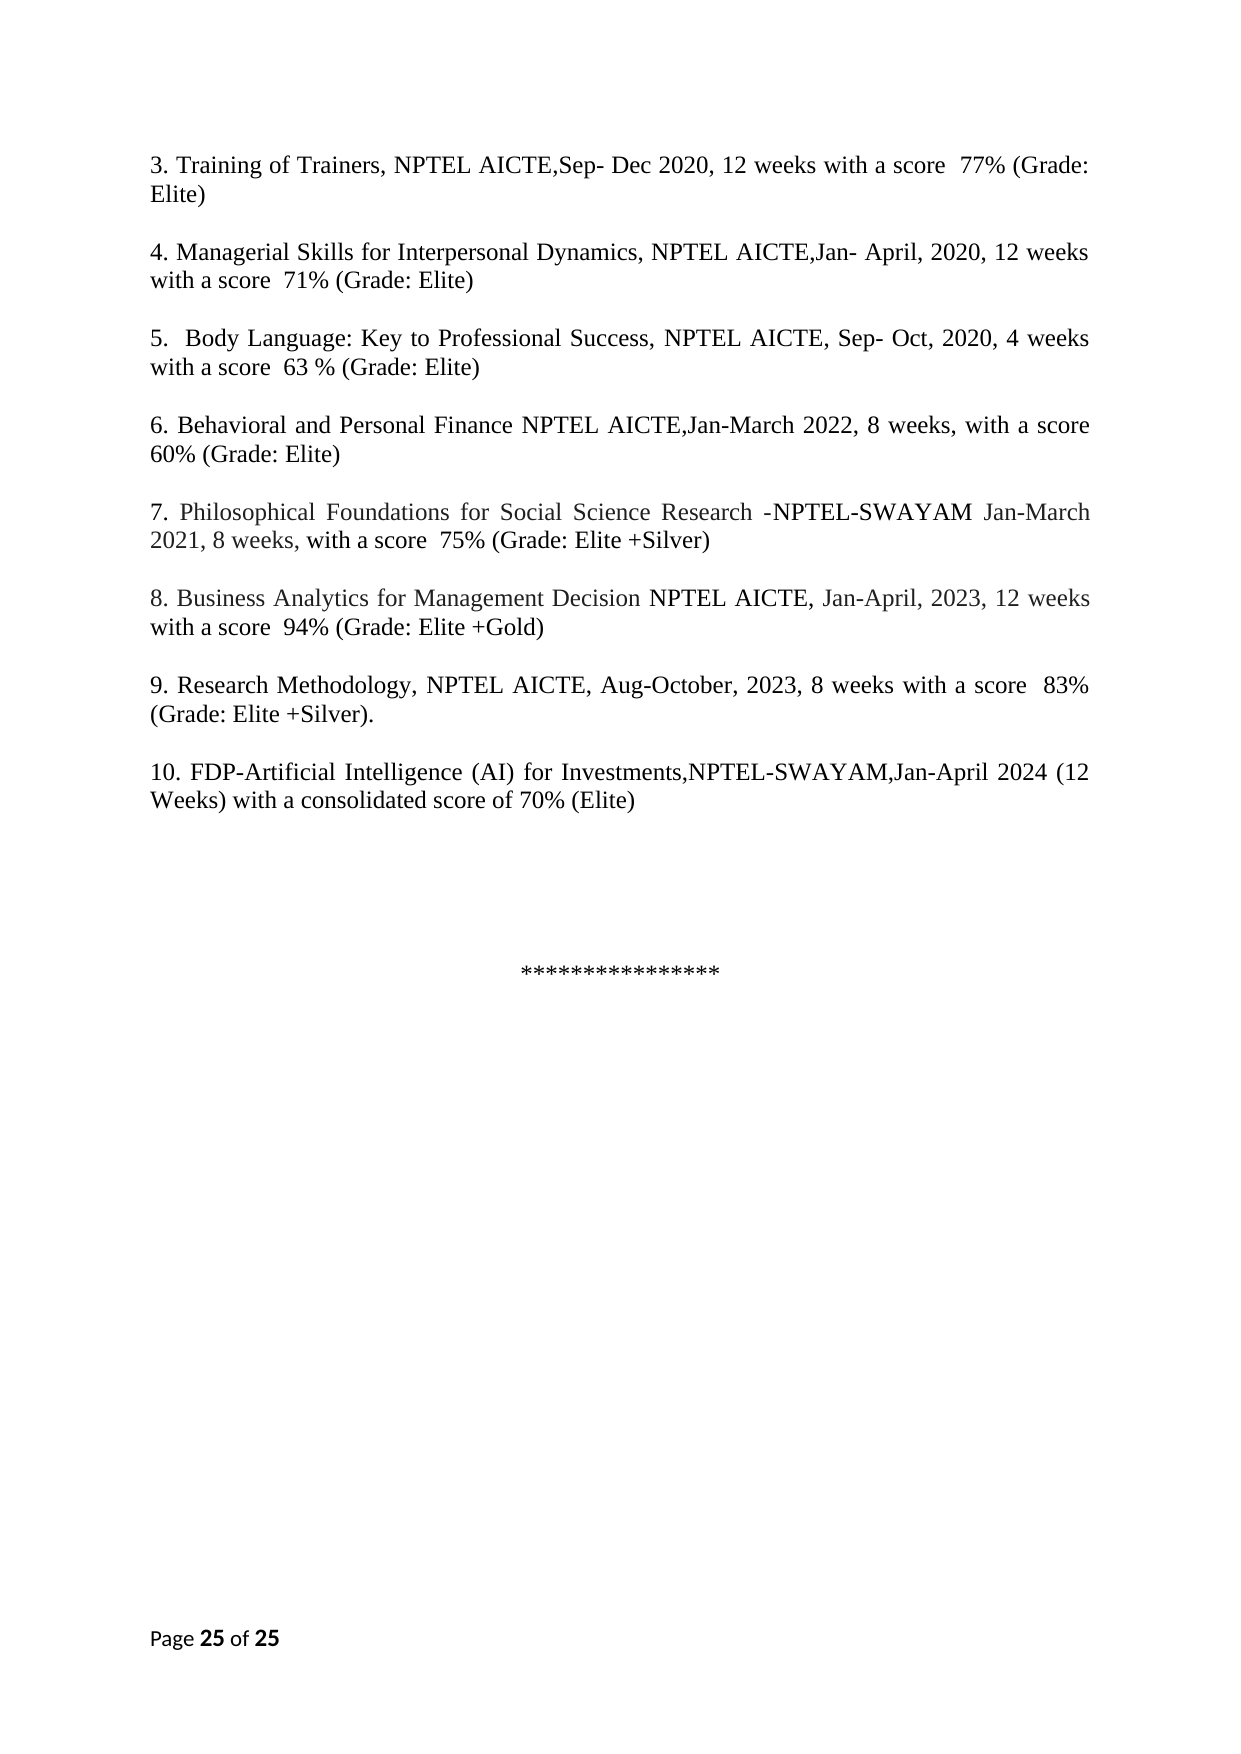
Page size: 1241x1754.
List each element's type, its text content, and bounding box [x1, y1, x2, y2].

text 8. Business Analytics for Management Decision NPTEL AICTE, Jan-April, 2023, 12 weeks with a score 94% (Grade: Elite +Gold) [150, 583, 1090, 641]
text 7. Philosophical Foundations for Social Science Research -NPTEL-SWAYAM Jan-March 2021, 8 weeks, with a score 75% (Grade: Elite +Silver) [150, 497, 1090, 554]
text 3. Training of Trainers, NPTEL AICTE,Sep- Dec 2020, 12 weeks with a score 77% (Grade: Elite) [150, 150, 1090, 207]
text 4. Managerial Skills for Interpersonal Dynamics, NPTEL AICTE,Jan- April, 2020, 12 weeks with a score 71% (Grade: Elite) [150, 237, 1090, 294]
text 6. Behavioral and Personal Finance NPTEL AICTE,Jan-March 2022, 8 weeks, with a score 60% (Grade: Elite) [150, 410, 1090, 467]
text 9. Research Methodology, NPTEL AICTE, Aug-October, 2023, 8 weeks with a score 83% (Grade: Elite +Silver). [150, 670, 1090, 727]
text 5. Body Language: Key to Professional Success, NPTEL AICTE, Sep- Oct, 2020, 4 weeks with a score 63 % (Grade: Elite) [150, 323, 1090, 381]
text **************** [150, 959, 1090, 988]
text 10. FDP-Artificial Intelligence (AI) for Investments,NPTEL-SWAYAM,Jan-April 2024 (12 Weeks) with a consolidated score of 70% (Elite) [150, 757, 1090, 814]
